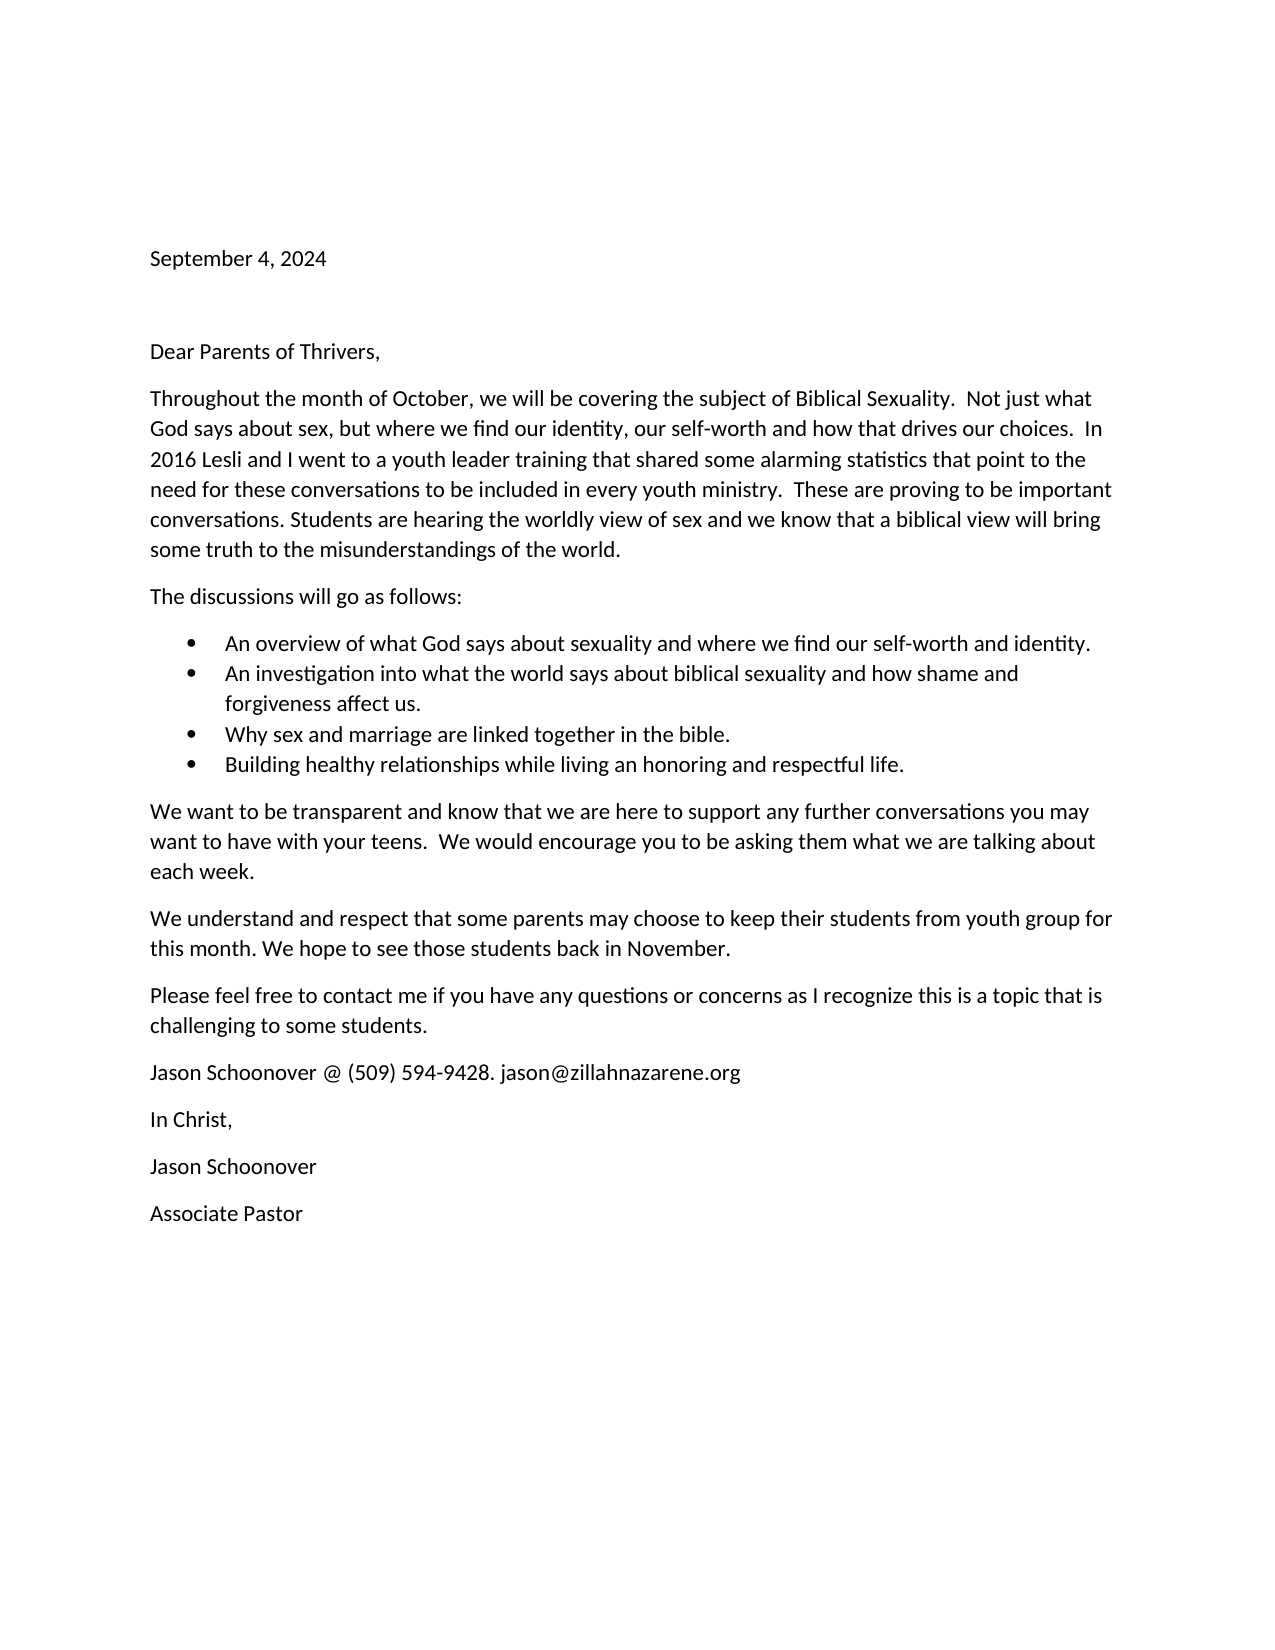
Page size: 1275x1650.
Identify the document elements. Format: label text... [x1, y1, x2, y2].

text The discussions will go as follows: [150, 582, 1125, 610]
text Associate Pastor [150, 1199, 1125, 1227]
text We understand and respect that some parents may choose to keep their students from youth group for this month. We hope to see those students back in November. [150, 904, 1125, 962]
list Why sex and marriage are linked together in the bible. [187, 720, 1125, 748]
list An investigation into what the world says about biblical sexuality and how shame and forgiveness affect us. [187, 659, 1125, 718]
text We want to be transparent and know that we are here to support any further conversations you may want to have with your teens. We would encourage you to be asking them what we are talking about each week. [150, 797, 1125, 885]
text Dear Parents of Thrivers, [150, 337, 1125, 366]
text In Christ, [150, 1105, 1125, 1133]
text Throughout the month of October, we will be covering the subject of Biblical Sexuality. Not just what God says about sex, but where we find our identity, our self-worth and how that drives our choices. In 2016 Lesli and I went to a youth leader training that shared some alarming statistics that point to the need for these conversations to be included in every youth ministry. These are proving to be important conversations. Students are hearing the worldly view of sex and we know that a biblical view will bring some truth to the misunderstandings of the world. [150, 384, 1125, 563]
text Jason Schoonover [150, 1152, 1125, 1180]
list An overview of what God says about sexuality and where we find our self-worth and identity. [187, 629, 1125, 657]
list Building healthy relationships while living an honoring and respectful life. [187, 750, 1125, 778]
text Please feel free to contact me if you have any questions or concerns as I recognize this is a topic that is challenging to some students. [150, 981, 1125, 1039]
text Jason Schoonover @ (509) 594-9428. jason@zillahnazarene.org [150, 1058, 1125, 1086]
text September 4, 2024 [150, 244, 1125, 272]
